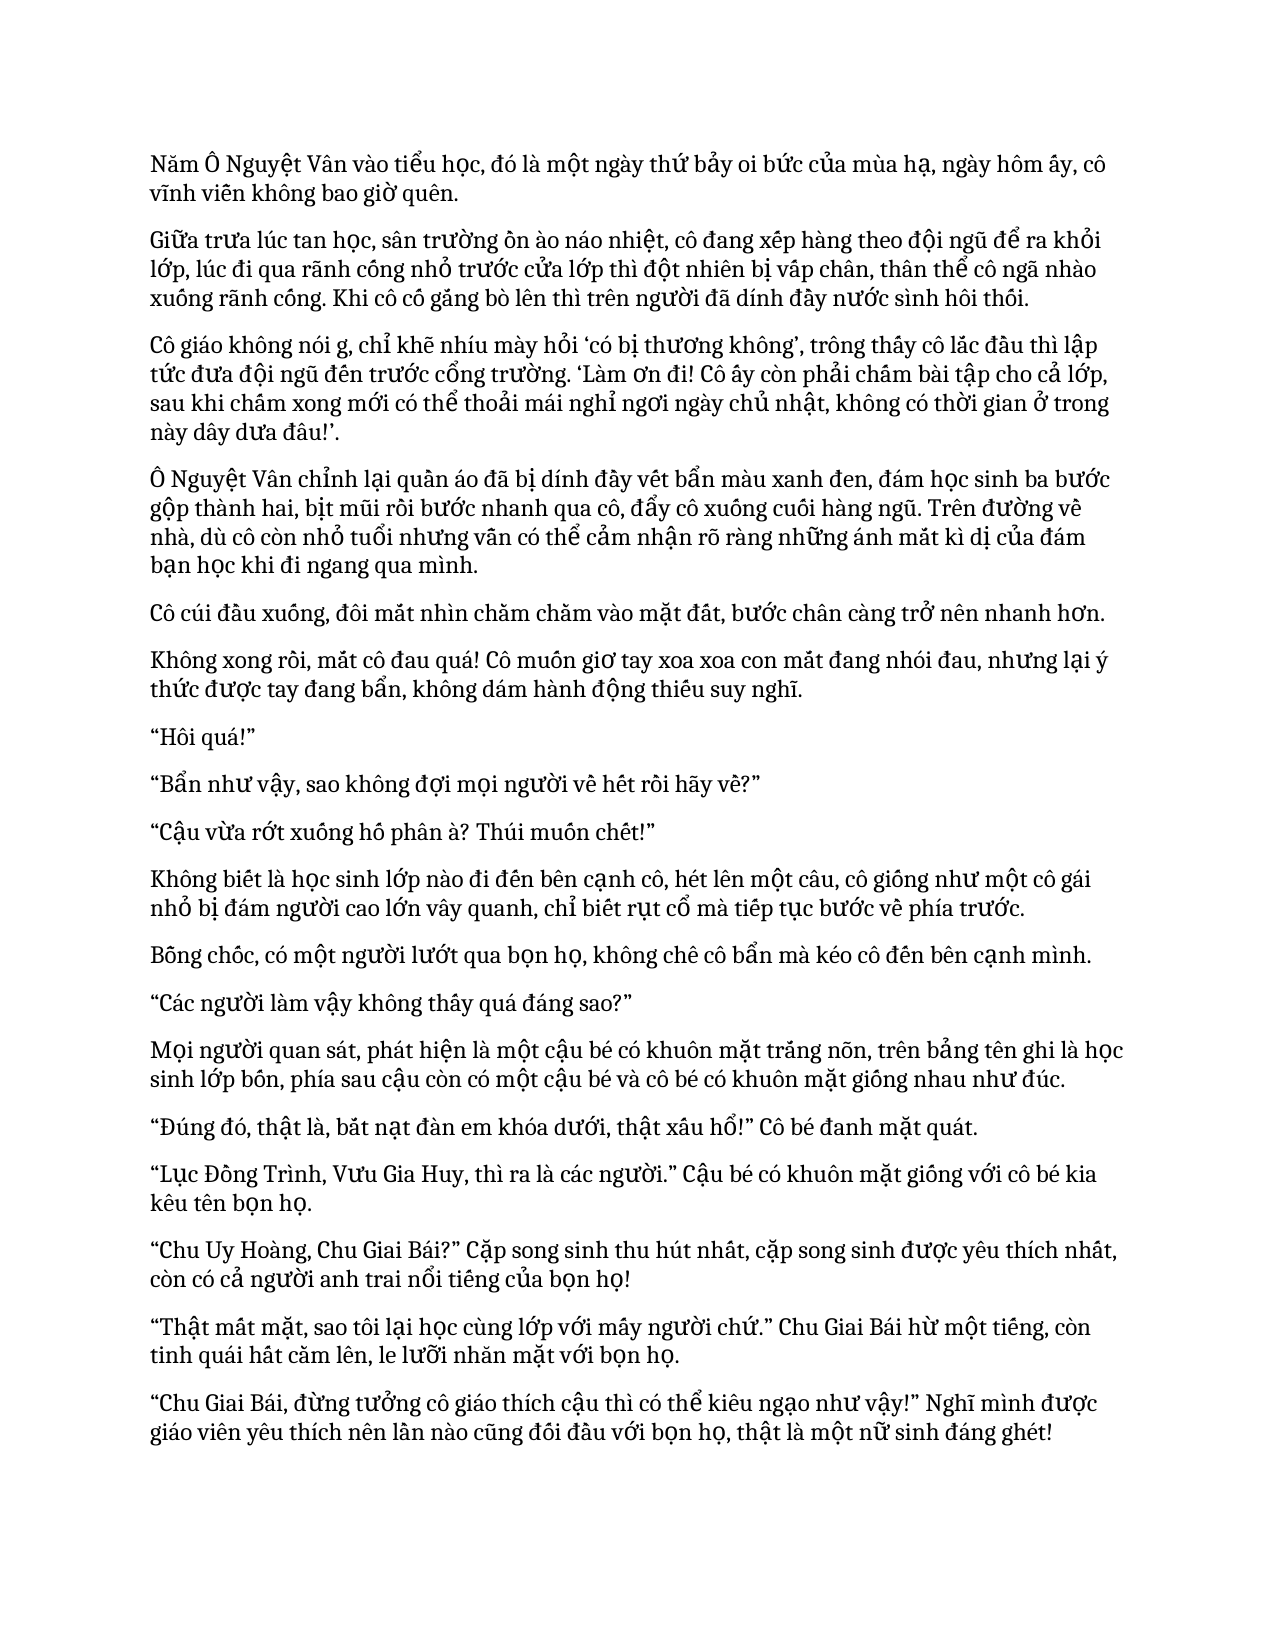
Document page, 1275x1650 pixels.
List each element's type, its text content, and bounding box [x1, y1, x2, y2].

text “Chu Uy Hoàng, Chu Giai Bái?” Cặp song sinh thu hút nhất, cặp song sinh được yêu thích nhất, còn có cả người anh trai nổi tiếng của bọn họ! [150, 1236, 1125, 1294]
text Giữa trưa lúc tan học, sân trường ồn ào náo nhiệt, cô đang xếp hàng theo đội ngũ để ra khỏi lớp, lúc đi qua rãnh cống nhỏ trước cửa lớp thì đột nhiên bị vấp chân, thân thể cô ngã nhào xuống rãnh cống. Khi cô cố gắng bò lên thì trên người đã dính đầy nước sình hôi thối. [150, 226, 1125, 312]
text “Lục Đồng Trình, Vưu Gia Huy, thì ra là các người.” Cậu bé có khuôn mặt giống với cô bé kia kêu tên bọn họ. [150, 1160, 1125, 1217]
text “Thật mất mặt, sao tôi lại học cùng lớp với mấy người chứ.” Chu Giai Bái hừ một tiếng, còn tinh quái hất cằm lên, le lưỡi nhăn mặt với bọn họ. [150, 1312, 1125, 1370]
text Năm Ô Nguyệt Vân vào tiểu học, đó là một ngày thứ bảy oi bức của mùa hạ, ngày hôm ấy, cô vĩnh viễn không bao giờ quên. [150, 150, 1125, 207]
text “Bẩn như vậy, sao không đợi mọi người về hết rồi hãy về?” [150, 770, 1125, 799]
text Cô cúi đầu xuống, đôi mắt nhìn chằm chằm vào mặt đất, bước chân càng trở nên nhanh hơn. [150, 599, 1125, 627]
text Mọi người quan sát, phát hiện là một cậu bé có khuôn mặt trắng nõn, trên bảng tên ghi là học sinh lớp bốn, phía sau cậu còn có một cậu bé và cô bé có khuôn mặt giống nhau như đúc. [150, 1036, 1125, 1094]
text Cô giáo không nói g, chỉ khẽ nhíu mày hỏi ‘có bị thương không’, trông thấy cô lắc đầu thì lập tức đưa đội ngũ đến trước cổng trường. ‘Làm ơn đi! Cô ấy còn phải chấm bài tập cho cả lớp, sau khi chấm xong mới có thể thoải mái nghỉ ngơi ngày chủ nhật, không có thời gian ở trong này dây dưa đâu!’. [150, 331, 1125, 446]
text Không xong rồi, mắt cô đau quá! Cô muốn giơ tay xoa xoa con mắt đang nhói đau, nhưng lại ý thức được tay đang bẩn, không dám hành động thiếu suy nghĩ. [150, 646, 1125, 704]
text Không biết là học sinh lớp nào đi đến bên cạnh cô, hét lên một câu, cô giống như một cô gái nhỏ bị đám người cao lớn vây quanh, chỉ biết rụt cổ mà tiếp tục bước về phía trước. [150, 865, 1125, 922]
text “Chu Giai Bái, đừng tưởng cô giáo thích cậu thì có thể kiêu ngạo như vậy!” Nghĩ mình được giáo viên yêu thích nên lần nào cũng đối đầu với bọn họ, thật là một nữ sinh đáng ghét! [150, 1389, 1125, 1446]
text Bỗng chốc, có một người lướt qua bọn họ, không chê cô bẩn mà kéo cô đến bên cạnh mình. [150, 941, 1125, 970]
text Ô Nguyệt Vân chỉnh lại quần áo đã bị dính đầy vết bẩn màu xanh đen, đám học sinh ba bước gộp thành hai, bịt mũi rồi bước nhanh qua cô, đẩy cô xuống cuối hàng ngũ. Trên đường về nhà, dù cô còn nhỏ tuổi nhưng vẫn có thể cảm nhận rõ ràng những ánh mắt kì dị của đám bạn học khi đi ngang qua mình. [150, 465, 1125, 580]
text “Hôi quá!” [150, 722, 1125, 751]
text “Cậu vừa rớt xuống hố phân à? Thúi muốn chết!” [150, 817, 1125, 846]
text “Các người làm vậy không thấy quá đáng sao?” [150, 989, 1125, 1017]
text “Đúng đó, thật là, bắt nạt đàn em khóa dưới, thật xấu hổ!” Cô bé đanh mặt quát. [150, 1112, 1125, 1141]
